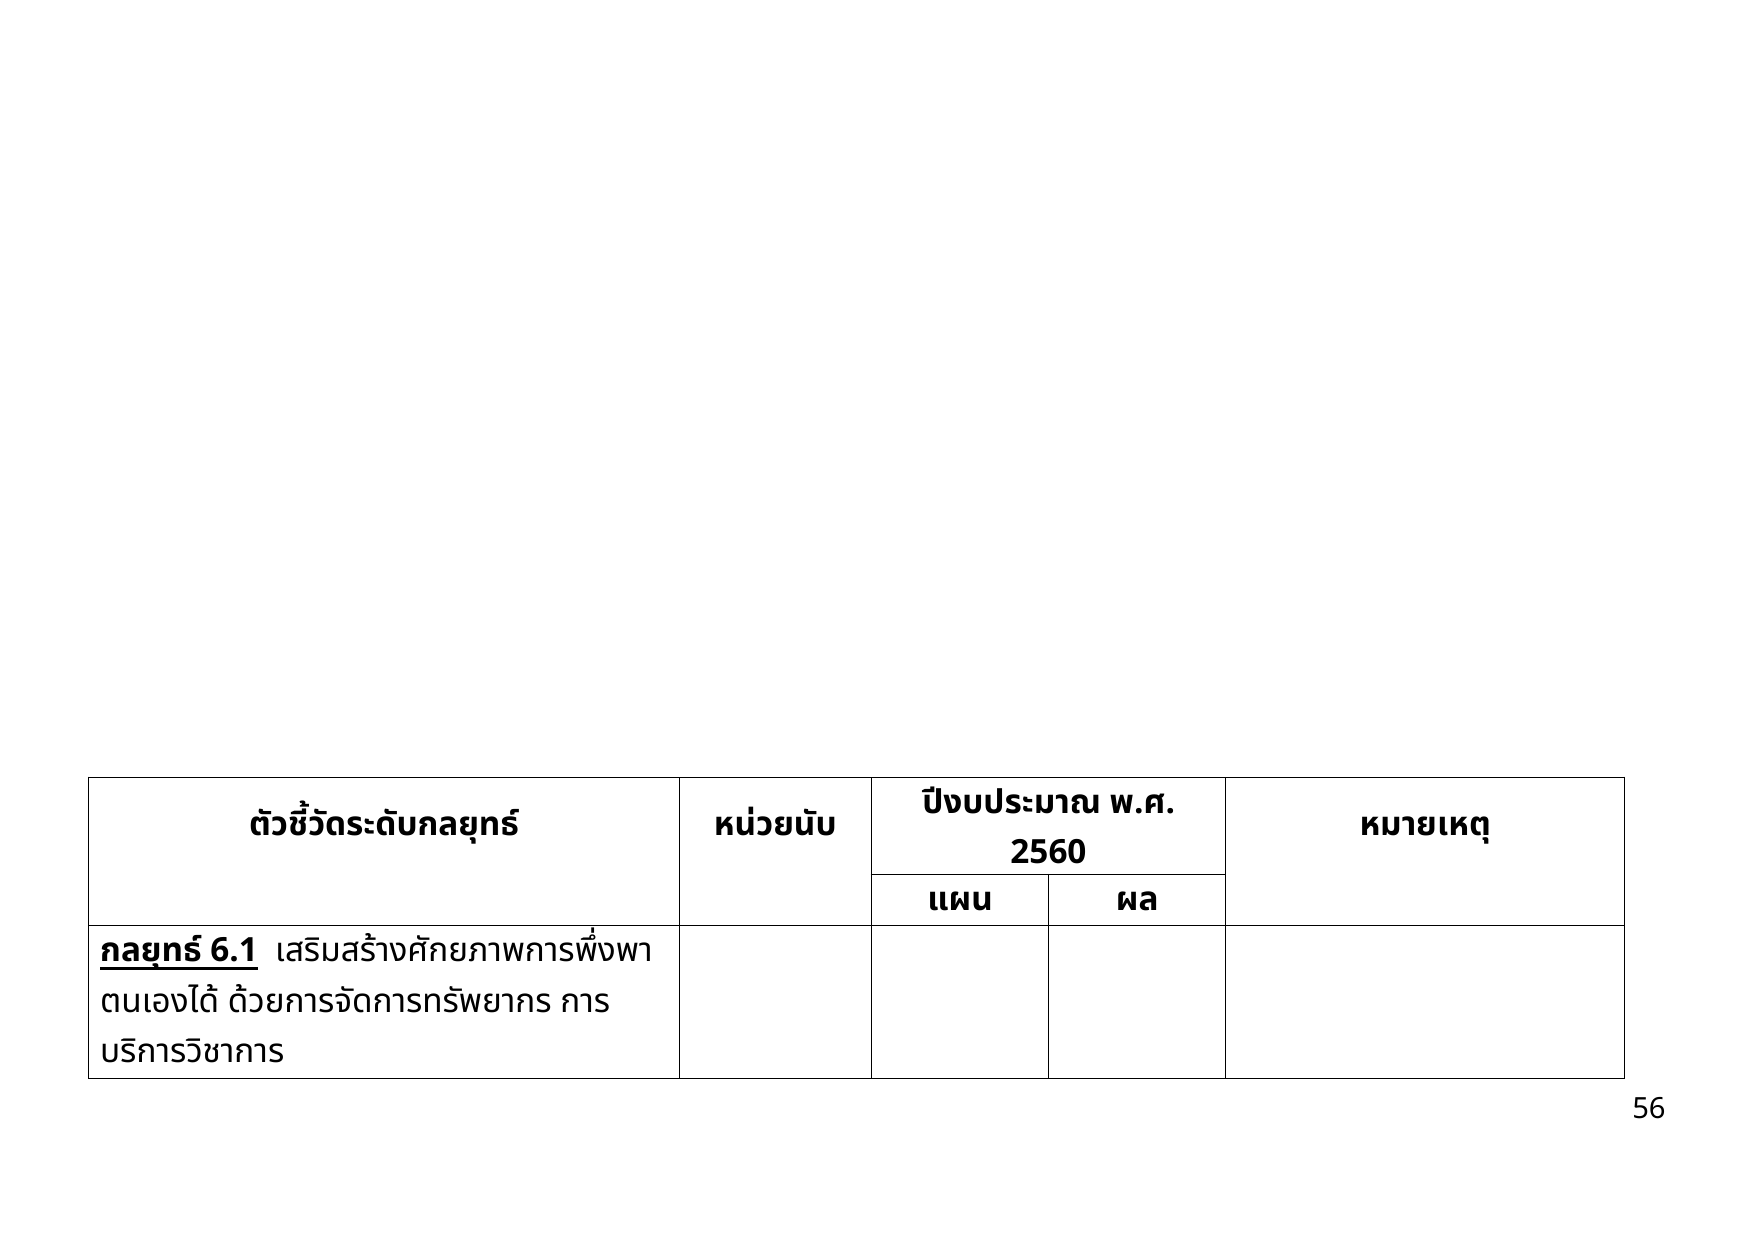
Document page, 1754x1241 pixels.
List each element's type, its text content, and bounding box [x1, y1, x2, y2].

table_cell แผน [872, 875, 1048, 925]
table_cell [1226, 926, 1624, 1078]
table_header หน่วยนับ [680, 778, 871, 925]
table_header ตัวชี้วัดระดับกลยุทธ์ [89, 778, 679, 925]
table_header ปีงบประมาณ พ.ศ. 2560 [872, 778, 1225, 874]
table_cell กลยุทธ์ 6.1 เสริมสร้างศักยภาพการพึ่งพาตนเองได้ ด้วยการจัดการทรัพยากร การบริการวิชาการ [89, 926, 679, 1078]
table_cell ผล [1049, 875, 1225, 925]
table_cell [872, 926, 1048, 1078]
table_cell [1049, 926, 1225, 1078]
table_cell [680, 926, 871, 1078]
table_header หมายเหตุ [1226, 778, 1624, 925]
